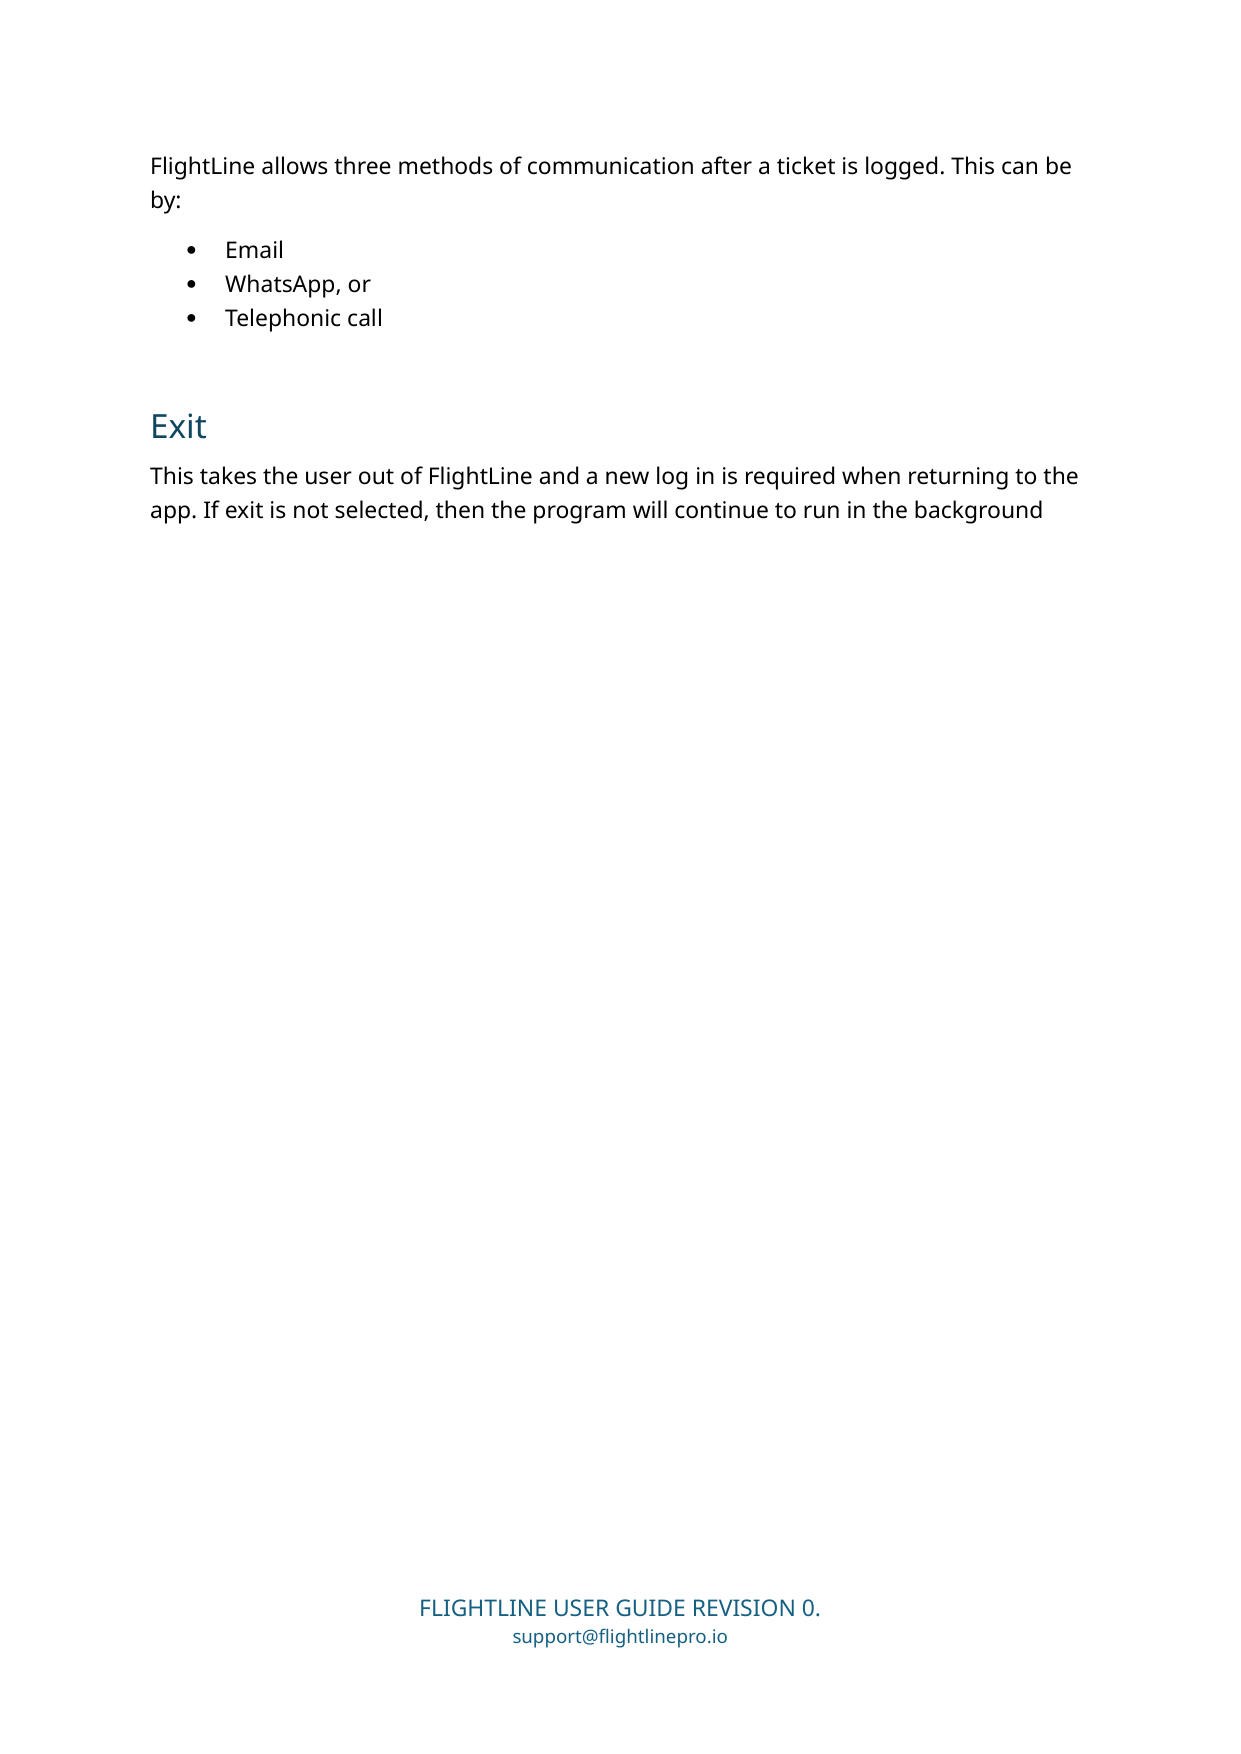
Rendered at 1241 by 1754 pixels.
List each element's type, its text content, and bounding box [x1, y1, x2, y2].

list Telephonic call [187, 302, 1090, 333]
list WhatsApp, or [187, 268, 1090, 299]
text FlightLine allows three methods of communication after a ticket is logged. This can be by: [150, 150, 1090, 215]
text This takes the user out of FlightLine and a new log in is required when returning to the app. If exit is not selected, then the program will continue to run in the background [150, 460, 1090, 525]
subtitle Exit [150, 402, 1090, 448]
list Email [187, 234, 1090, 265]
